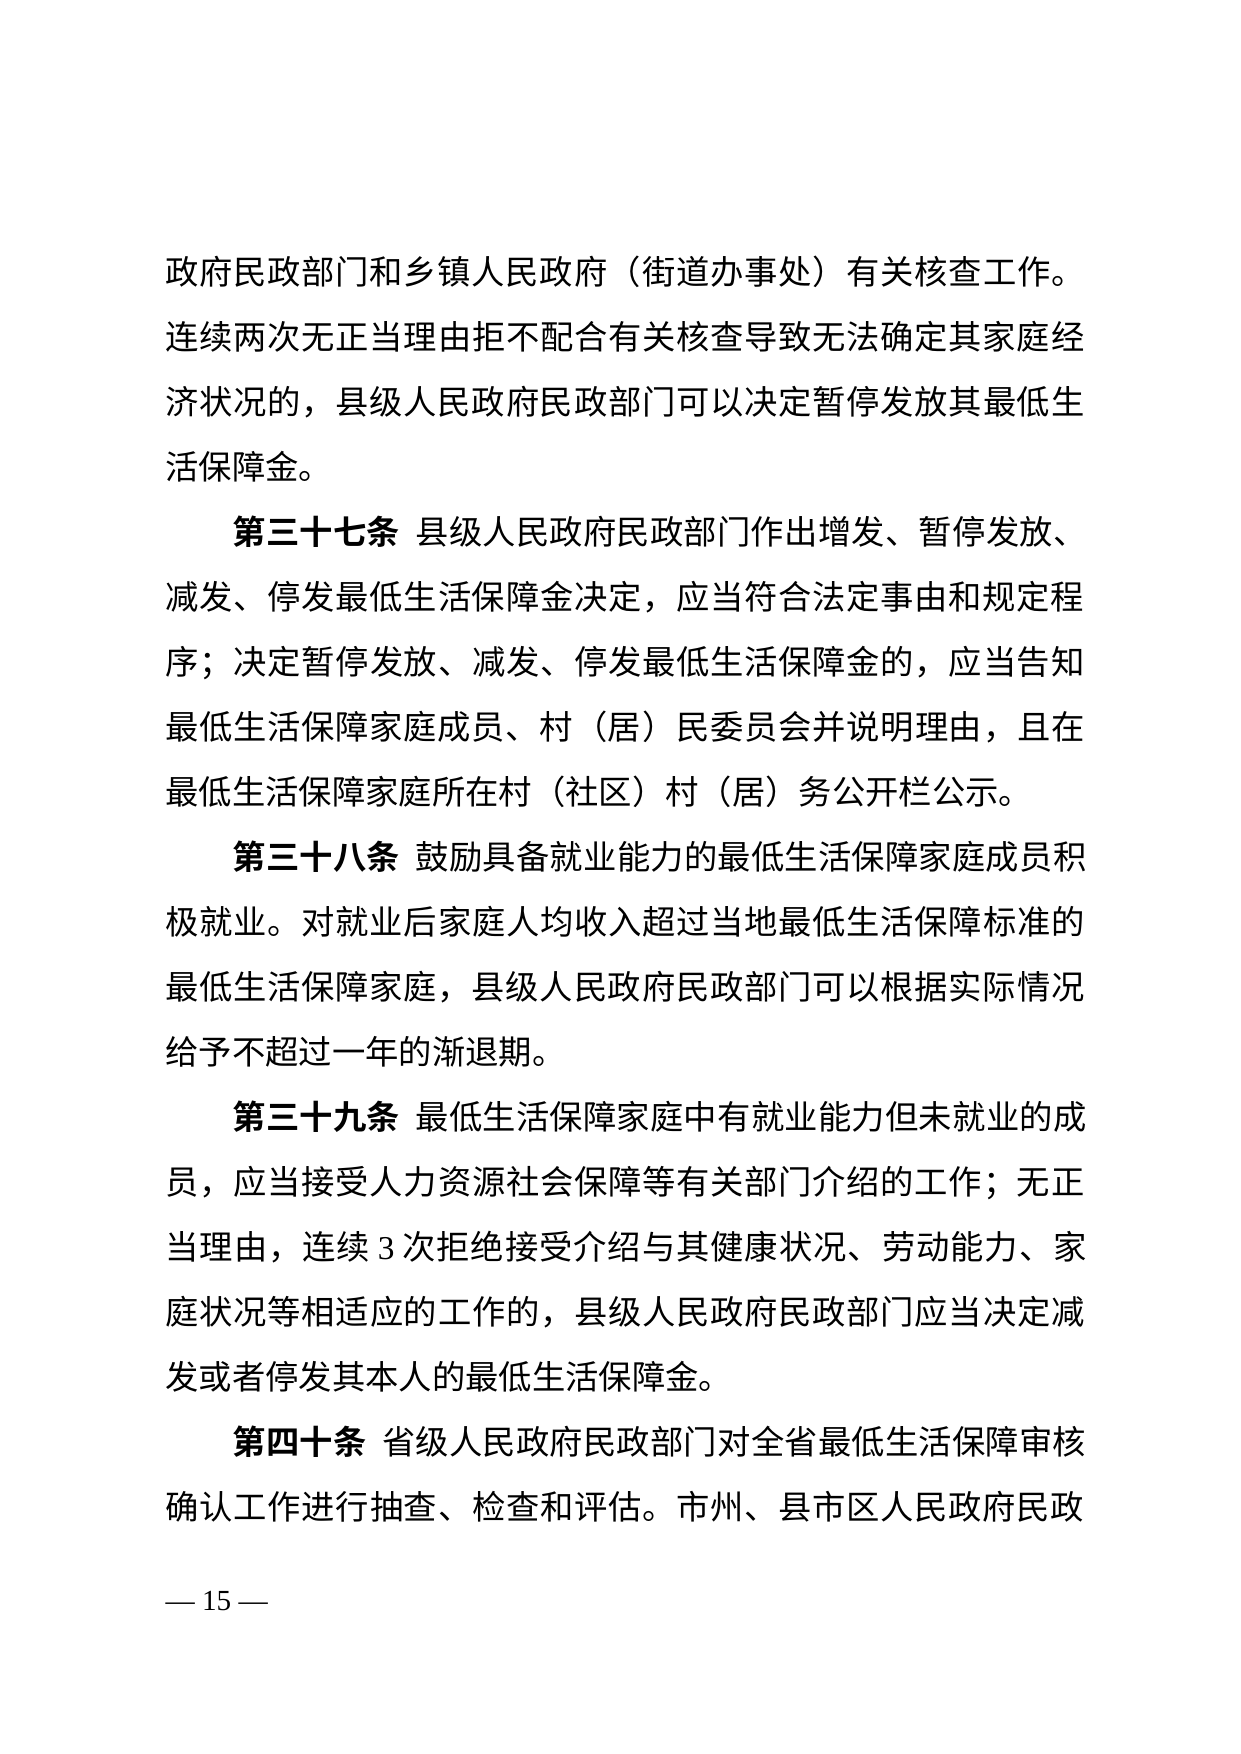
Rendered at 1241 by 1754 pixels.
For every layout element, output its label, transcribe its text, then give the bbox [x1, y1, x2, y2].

text 第三十七条 县级人民政府民政部门作出增发、暂停发放、减发、停发最低生活保障金决定，应当符合法定事由和规定程序；决定暂停发放、减发、停发最低生活保障金的，应当告知最低生活保障家庭成员、村（居）民委员会并说明理由，且在最低生活保障家庭所在村（社区）村（居）务公开栏公示。 [165, 498, 1087, 823]
text 第三十八条 鼓励具备就业能力的最低生活保障家庭成员积极就业。对就业后家庭人均收入超过当地最低生活保障标准的最低生活保障家庭，县级人民政府民政部门可以根据实际情况给予不超过一年的渐退期。 [165, 823, 1087, 1083]
text 第三十九条 最低生活保障家庭中有就业能力但未就业的成员，应当接受人力资源社会保障等有关部门介绍的工作；无正当理由，连续3次拒绝接受介绍与其健康状况、劳动能力、家庭状况等相适应的工作的，县级人民政府民政部门应当决定减发或者停发其本人的最低生活保障金。 [165, 1083, 1087, 1408]
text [165, 238, 1087, 498]
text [165, 1408, 1087, 1538]
